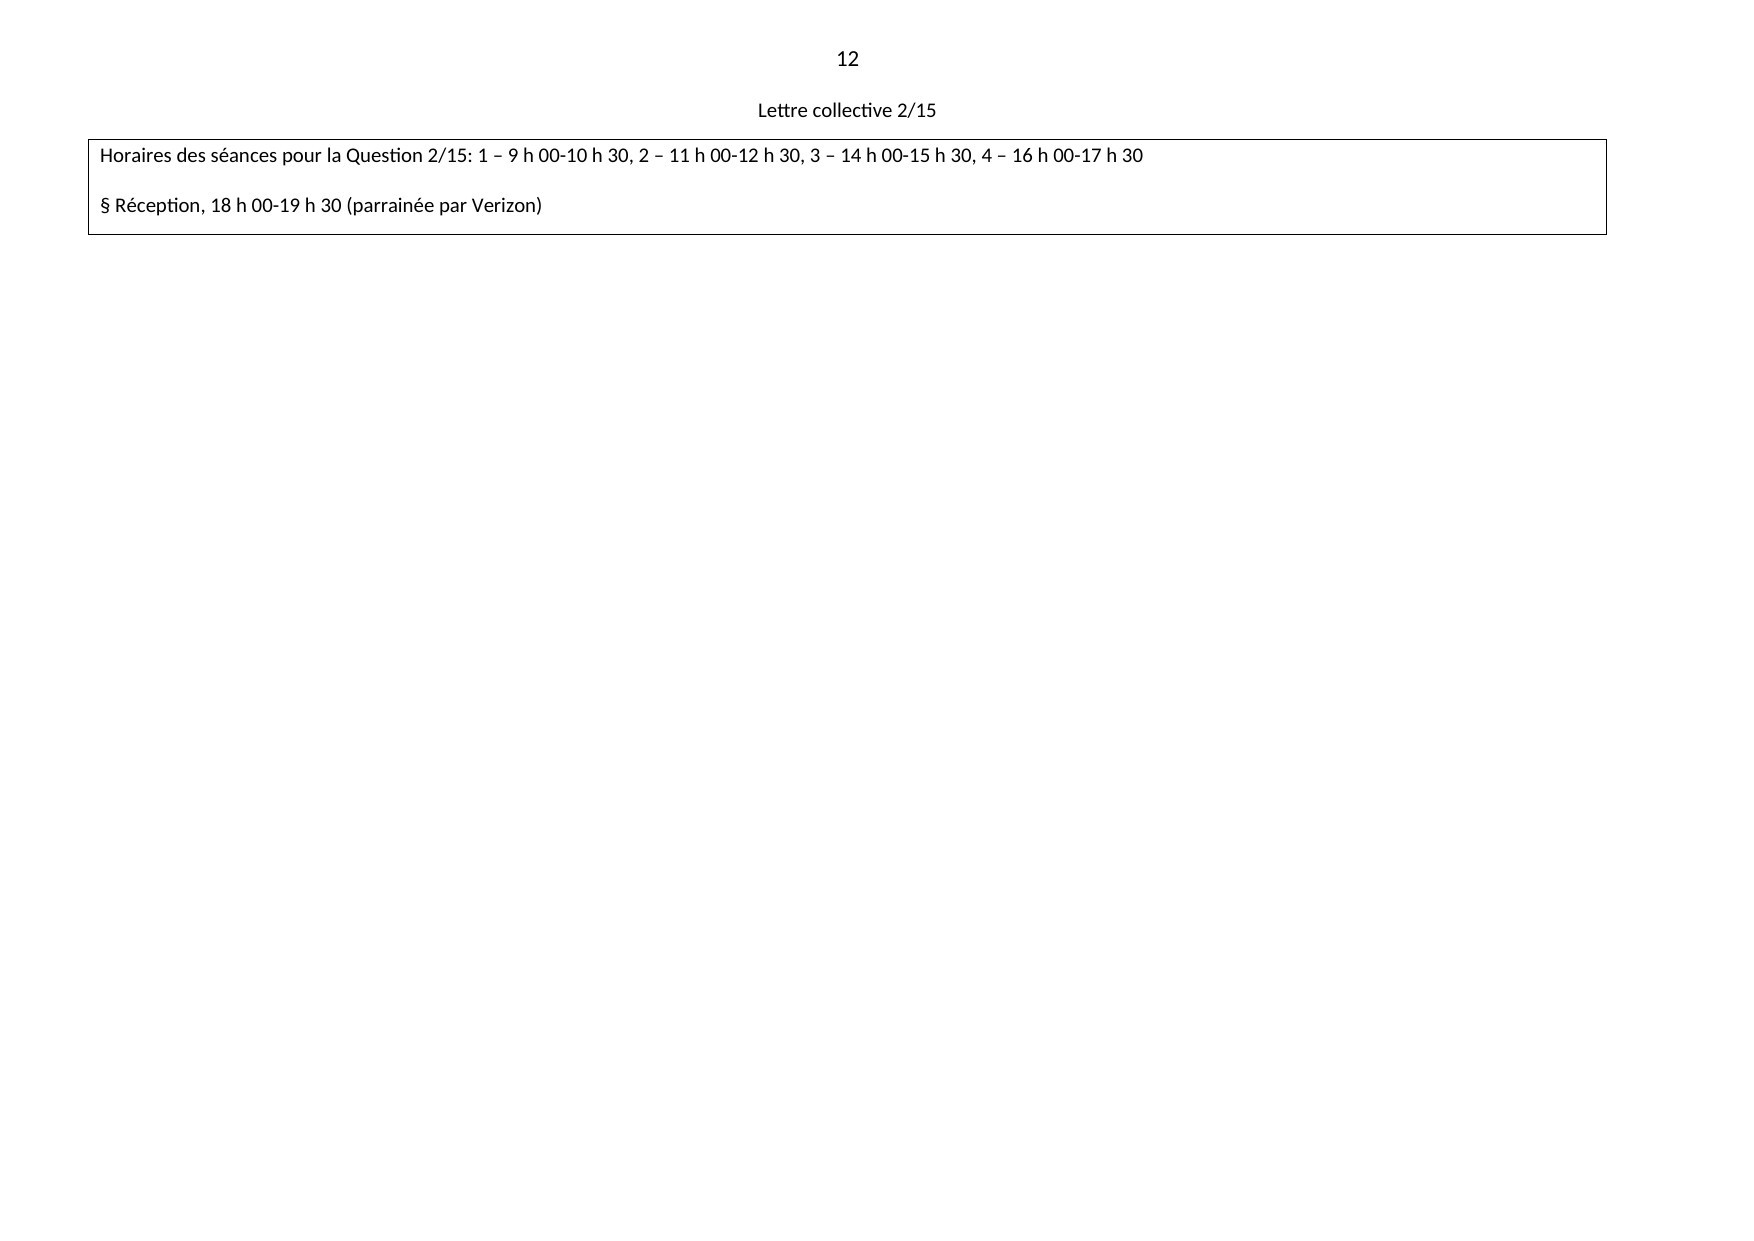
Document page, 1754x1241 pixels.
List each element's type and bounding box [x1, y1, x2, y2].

table_cell [89, 140, 1606, 234]
